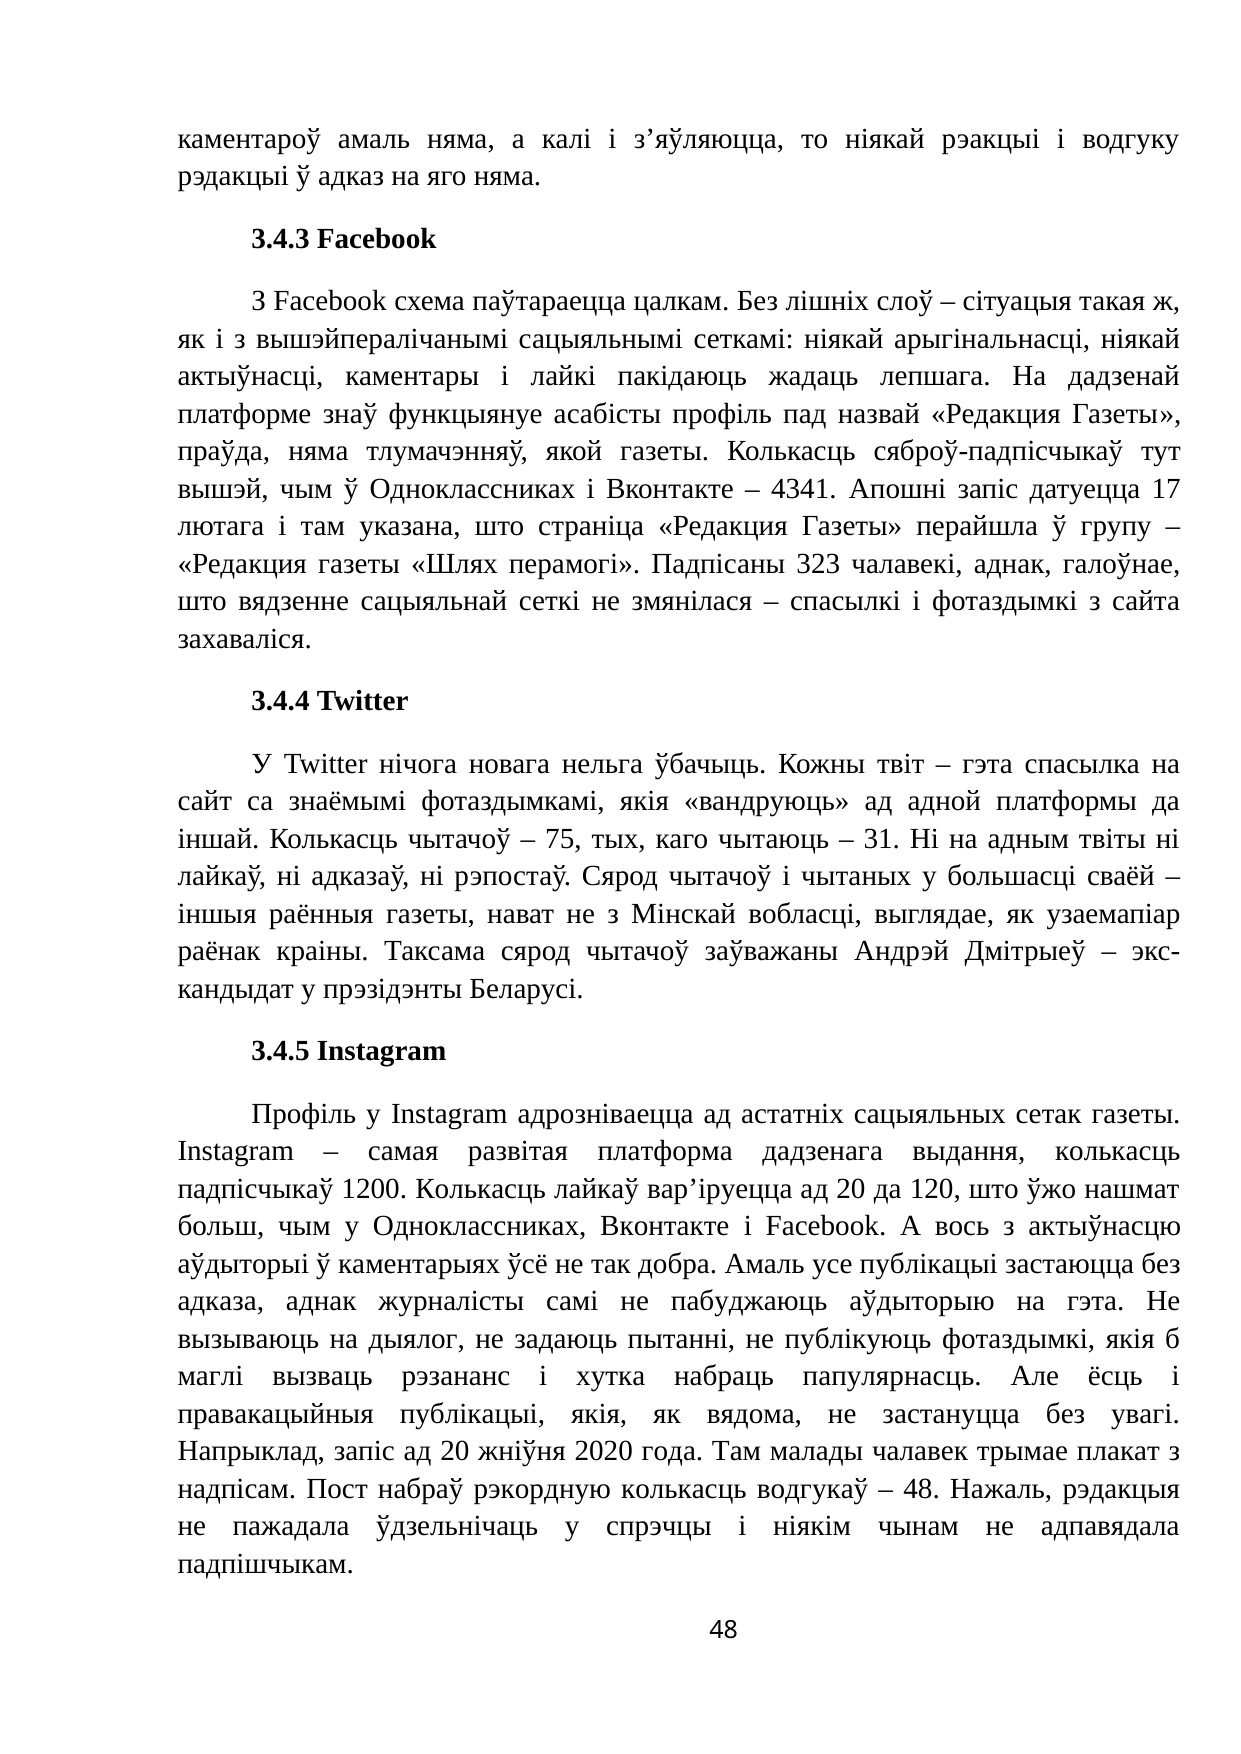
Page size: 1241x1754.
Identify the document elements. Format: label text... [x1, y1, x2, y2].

text 3.4.4 Twitter [177, 681, 1181, 718]
text 3.4.3 Facebook [177, 218, 1181, 256]
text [177, 118, 1181, 193]
text З Facebook схема паўтараецца цалкам. Без лішніх слоў – сітуацыя такая ж, як і з вышэйпералічанымі сацыяльнымі сеткамі: ніякай арыгінальнасці, ніякай актыўнасці, каментары і лайкі пакідаюць жадаць лепшага. На дадзенай платформе знаў функцыянуе асабісты профіль пад назвай «Редакция Газеты», праўда, няма тлумачэнняў, якой газеты. Колькасць сяброў-падпісчыкаў тут вышэй, чым ў Одноклассниках і Вконтакте – 4341. Апошні запіс датуецца 17 лютага і там указана, што страніца «Редакция Газеты» перайшла ў групу – «Редакция газеты «Шлях перамогі». Падпісаны 323 чалавекі, аднак, галоўнае, што вядзенне сацыяльнай сеткі не змянілася – спасылкі і фотаздымкі з сайта захаваліся. [177, 281, 1181, 656]
text 3.4.5 Instagram [177, 1031, 1181, 1068]
text Профіль у Instagram адрозніваецца ад астатніх сацыяльных сетак газеты. Instagram – самая развітая платформа дадзенага выдання, колькасць падпісчыкаў 1200. Колькасць лайкаў вар’іруецца ад 20 да 120, што ўжо нашмат больш, чым у Одноклассниках, Вконтакте i Facebook. А вось з актыўнасцю аўдыторыі ў каментарыях ўсё не так добра. Амаль усе публікацыі застаюцца без адказа, аднак журналісты самі не пабуджаюць аўдыторыю на гэта. Не вызываюць на дыялог, не задаюць пытанні, не публікуюць фотаздымкі, якія б маглі вызваць рэзананс і хутка набраць папулярнасць. Але ёсць і правакацыйныя публікацыі, якія, як вядома, не застануцца без увагі. Напрыклад, запіс ад 20 жніўня 2020 года. Там малады чалавек трымае плакат з надпісам. Пост набраў рэкордную колькасць водгукаў – 48. Нажаль, рэдакцыя не пажадала ўдзельнічаць у спрэчцы і ніякім чынам не адпавядала падпішчыкам. [177, 1093, 1181, 1581]
text У Twitter нічога новага нельга ўбачыць. Кожны твіт – гэта спасылка на сайт са знаёмымі фотаздымкамі, якія «вандруюць» ад адной платформы да іншай. Колькасць чытачоў – 75, тых, каго чытаюць – 31. Ні на адным твіты ні лайкаў, ні адказаў, ні рэпостаў. Сярод чытачоў і чытаных у большасці сваёй – іншыя раённыя газеты, нават не з Мінскай вобласці, выглядае, як узаемапіар раёнак краіны. Таксама сярод чытачоў заўважаны Андрэй Дмітрыеў – экс-кандыдат у прэзідэнты Беларусі. [177, 743, 1181, 1006]
